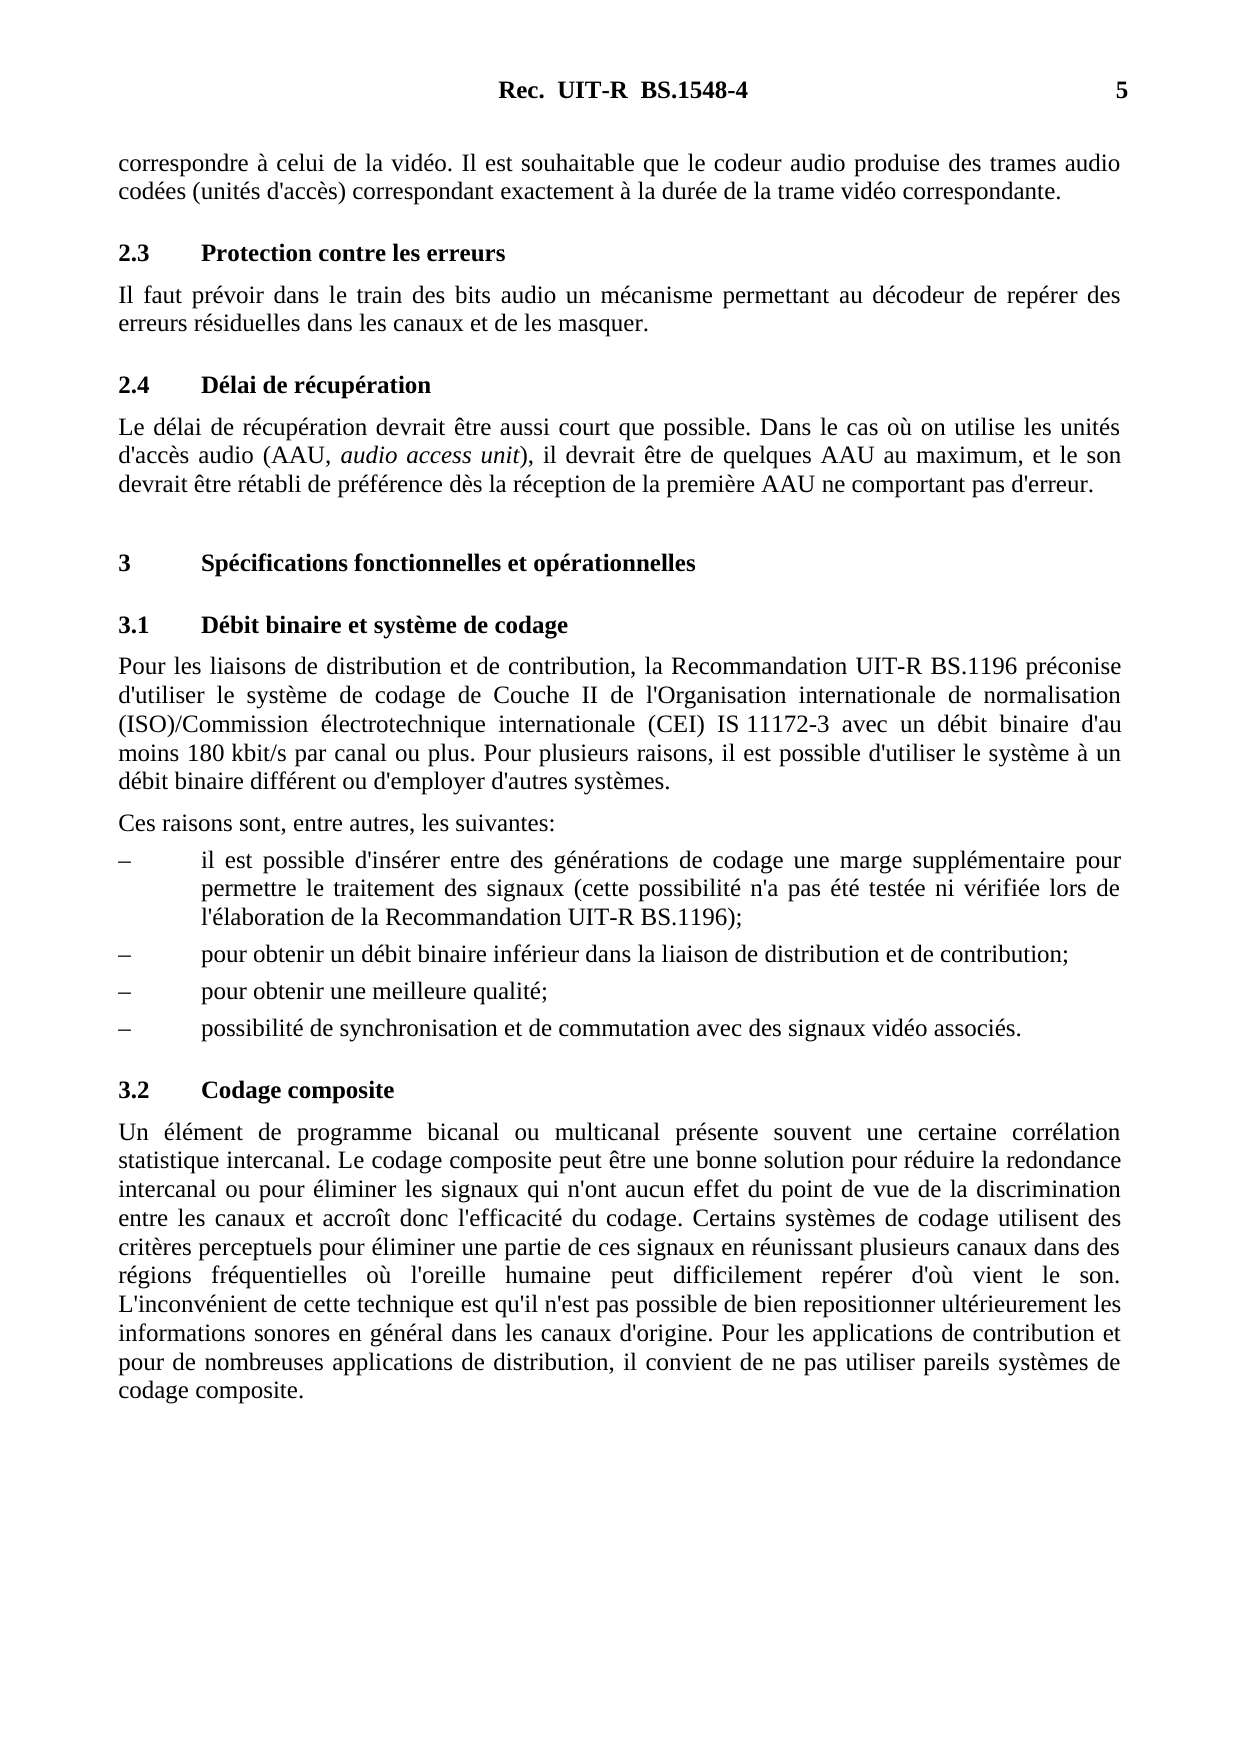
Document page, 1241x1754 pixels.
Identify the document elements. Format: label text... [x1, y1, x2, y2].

text – pour obtenir un débit binaire inférieur dans la liaison de distribution et de contribution; [118, 939, 1122, 968]
subtitle 3.1 Débit binaire et système de codage [118, 610, 1122, 639]
text – il est possible d'insérer entre des générations de codage une marge supplémentaire pour permettre le traitement des signaux (cette possibilité n'a pas été testée ni vérifiée lors de l'élaboration de la Recommandation UIT-R BS.1196); [118, 845, 1122, 931]
subtitle 3 Spécifications fonctionnelles et opérationnelles [118, 548, 1122, 577]
text – pour obtenir une meilleure qualité; [118, 976, 1122, 1005]
text Un élément de programme bicanal ou multicanal présente souvent une certaine corrélation statistique intercanal. Le codage composite peut être une bonne solution pour réduire la redondance intercanal ou pour éliminer les signaux qui n'ont aucun effet du point de vue de la discrimination entre les canaux et accroît donc l'efficacité du codage. Certains systèmes de codage utilisent des critères perceptuels pour éliminer une partie de ces signaux en réunissant plusieurs canaux dans des régions fréquentielles où l'oreille humaine peut difficilement repérer d'où vient le son. L'inconvénient de cette technique est qu'il n'est pas possible de bien repositionner ultérieurement les informations sonores en général dans les canaux d'origine. Pour les applications de contribution et pour de nombreuses applications de distribution, il convient de ne pas utiliser pareils systèmes de codage composite. [118, 1117, 1122, 1404]
subtitle 2.4 Délai de récupération [118, 371, 1122, 399]
subtitle 3.2 Codage composite [118, 1076, 1122, 1104]
text Le délai de récupération devrait être aussi court que possible. Dans le cas où on utilise les unités d'accès audio (AAU, audio access unit), il devrait être de quelques AAU au maximum, et le son devrait être rétabli de préférence dès la réception de la première AAU ne comportant pas d'erreur. [118, 412, 1122, 498]
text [118, 148, 1122, 205]
text – possibilité de synchronisation et de commutation avec des signaux vidéo associés. [118, 1013, 1122, 1042]
text Pour les liaisons de distribution et de contribution, la Recommandation UIT-R BS.1196 préconise d'utiliser le système de codage de Couche II de l'Organisation internationale de normalisation (ISO)/Commission électrotechnique internationale (CEI) IS 11172-3 avec un débit binaire d'au moins 180 kbit/s par canal ou plus. Pour plusieurs raisons, il est possible d'utiliser le système à un débit binaire différent ou d'employer d'autres systèmes. [118, 651, 1122, 795]
subtitle 2.3 Protection contre les erreurs [118, 238, 1122, 267]
text Il faut prévoir dans le train des bits audio un mécanisme permettant au décodeur de repérer des erreurs résiduelles dans les canaux et de les masquer. [118, 280, 1122, 337]
text Ces raisons sont, entre autres, les suivantes: [118, 808, 1122, 836]
